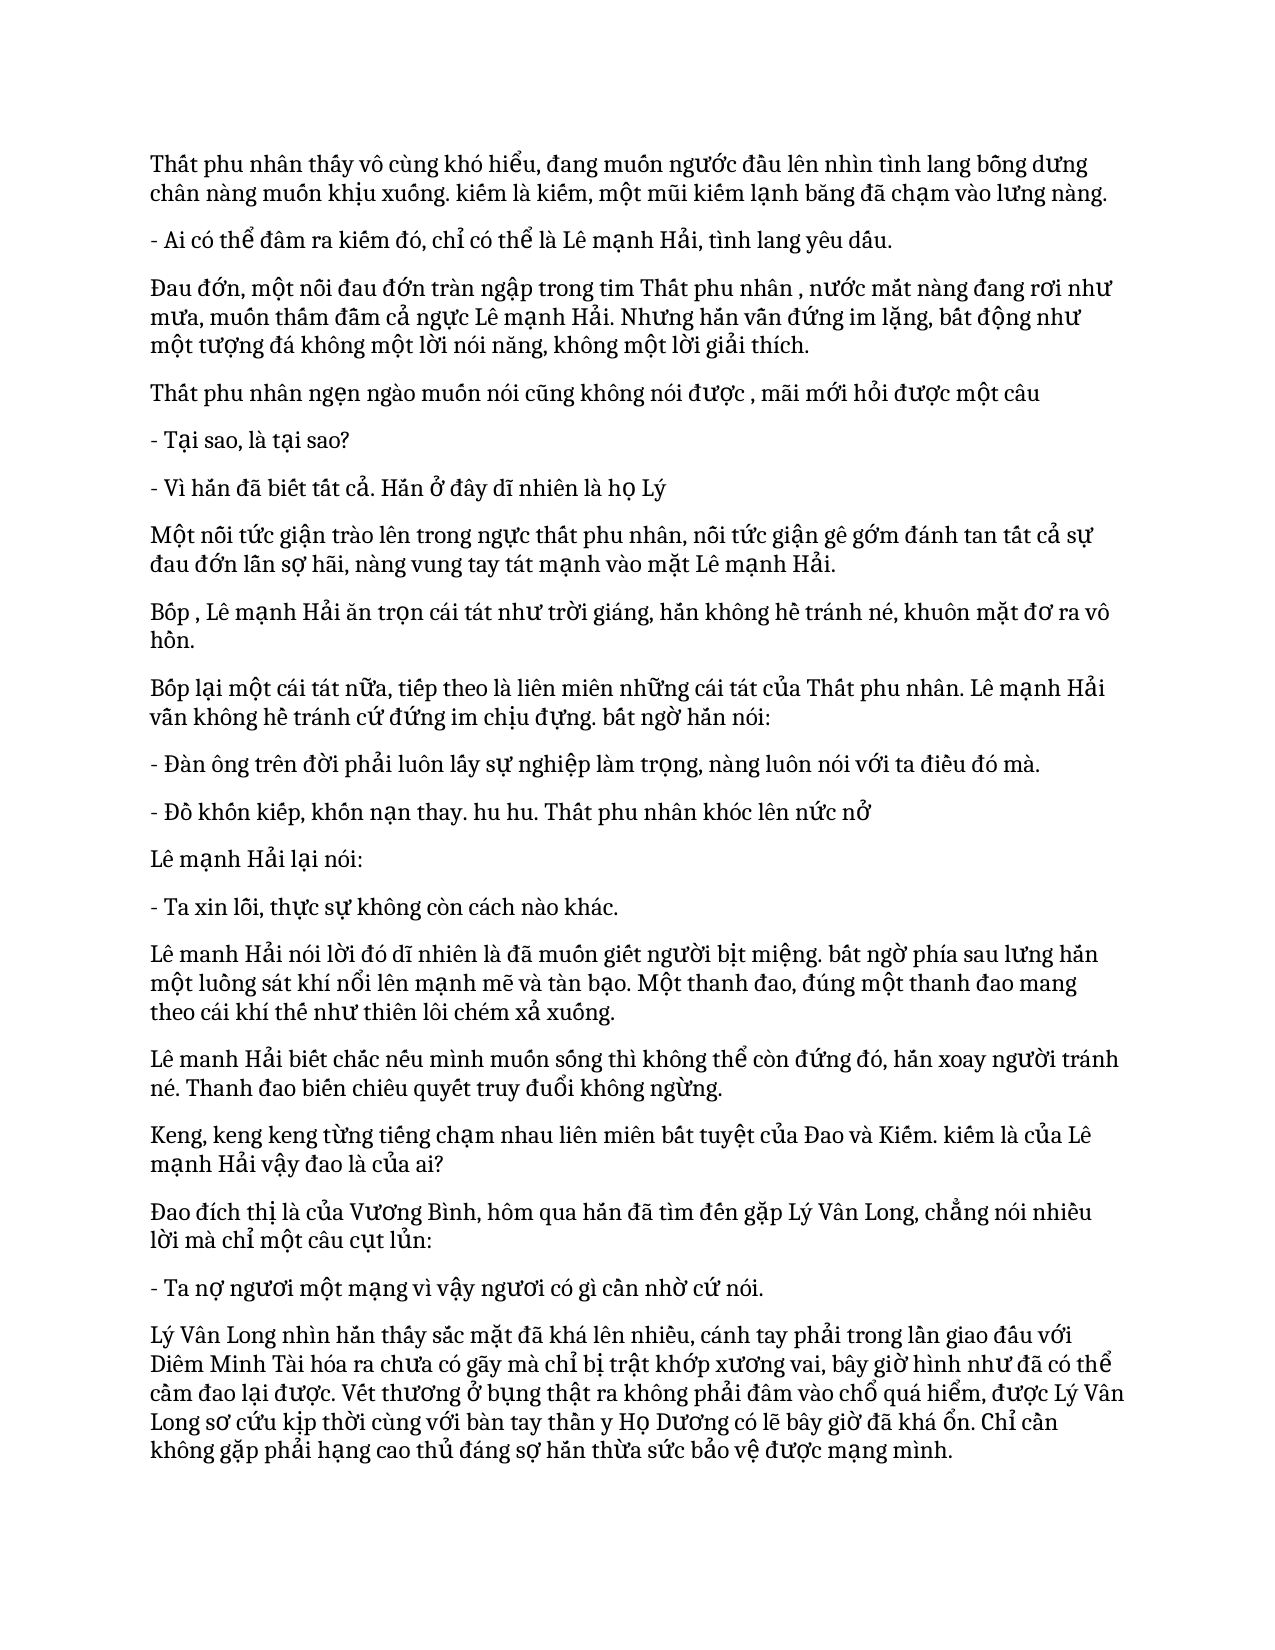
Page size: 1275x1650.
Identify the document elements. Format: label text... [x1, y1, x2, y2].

text Bốp , Lê mạnh Hải ăn trọn cái tát như trời giáng, hắn không hề tránh né, khuôn mặt đơ ra vô hồn. [150, 597, 1125, 655]
text - Ta xin lỗi, thực sự không còn cách nào khác. [150, 892, 1125, 921]
text - Ta nợ ngươi một mạng vì vậy ngươi có gì cần nhờ cứ nói. [150, 1274, 1125, 1302]
text - Ai có thể đâm ra kiếm đó, chỉ có thể là Lê mạnh Hải, tình lang yêu dấu. [150, 226, 1125, 255]
text - Đàn ông trên đời phải luôn lấy sự nghiệp làm trọng, nàng luôn nói với ta điều đó mà. [150, 750, 1125, 779]
text - Đồ khốn kiếp, khốn nạn thay. hu hu. Thất phu nhân khóc lên nức nở [150, 797, 1125, 826]
text - Tại sao, là tại sao? [150, 426, 1125, 455]
text Keng, keng keng từng tiếng chạm nhau liên miên bất tuyệt của Đao và Kiếm. kiếm là của Lê mạnh Hải vậy đao là của ai? [150, 1121, 1125, 1179]
text Lê manh Hải nói lời đó dĩ nhiên là đã muốn giết người bịt miệng. bất ngờ phía sau lưng hắn một luồng sát khí nổi lên mạnh mẽ và tàn bạo. Một thanh đao, đúng một thanh đao mang theo cái khí thế như thiên lôi chém xả xuống. [150, 940, 1125, 1026]
text Lý Vân Long nhìn hắn thấy sắc mặt đã khá lên nhiều, cánh tay phải trong lần giao đấu với Diêm Minh Tài hóa ra chưa có gãy mà chỉ bị trật khớp xương vai, bây giờ hình như đã có thể cầm đao lại được. Vết thương ở bụng thật ra không phải đâm vào chổ quá hiểm, được Lý Vân Long sơ cứu kịp thời cùng với bàn tay thần y Họ Dương có lẽ bây giờ đã khá ổn. Chỉ cần không gặp phải hạng cao thủ đáng sợ hắn thừa sức bảo vệ được mạng mình. [150, 1321, 1125, 1465]
text Đau đớn, một nỗi đau đớn tràn ngập trong tim Thất phu nhân , nước mắt nàng đang rơi như mưa, muốn thấm đẫm cả ngực Lê mạnh Hải. Nhưng hắn vẫn đứng im lặng, bất động như một tượng đá không một lời nói năng, không một lời giải thích. [150, 274, 1125, 360]
text Đao đích thị là của Vương Bình, hôm qua hắn đã tìm đến gặp Lý Vân Long, chẳng nói nhiều lời mà chỉ một câu cụt lủn: [150, 1197, 1125, 1255]
text Lê mạnh Hải lại nói: [150, 845, 1125, 874]
text Thất phu nhân ngẹn ngào muốn nói cũng không nói được , mãi mới hỏi được một câu [150, 379, 1125, 407]
text Một nỗi tức giận trào lên trong ngực thất phu nhân, nỗi tức giận gê gớm đánh tan tất cả sự đau đớn lẫn sợ hãi, nàng vung tay tát mạnh vào mặt Lê mạnh Hải. [150, 521, 1125, 579]
text Bốp lại một cái tát nữa, tiếp theo là liên miên những cái tát của Thất phu nhân. Lê mạnh Hải vẫn không hề tránh cứ đứng im chịu đựng. bất ngờ hắn nói: [150, 674, 1125, 731]
text Lê manh Hải biết chắc nếu mình muốn sống thì không thể còn đứng đó, hắn xoay người tránh né. Thanh đao biến chiêu quyết truy đuổi không ngừng. [150, 1045, 1125, 1102]
text Thất phu nhân thấy vô cùng khó hiểu, đang muốn ngước đầu lên nhìn tình lang bỗng dưng chân nàng muốn khịu xuống. kiếm là kiếm, một mũi kiếm lạnh băng đã chạm vào lưng nàng. [150, 150, 1125, 207]
text - Vì hắn đã biết tất cả. Hắn ở đây dĩ nhiên là họ Lý [150, 474, 1125, 502]
